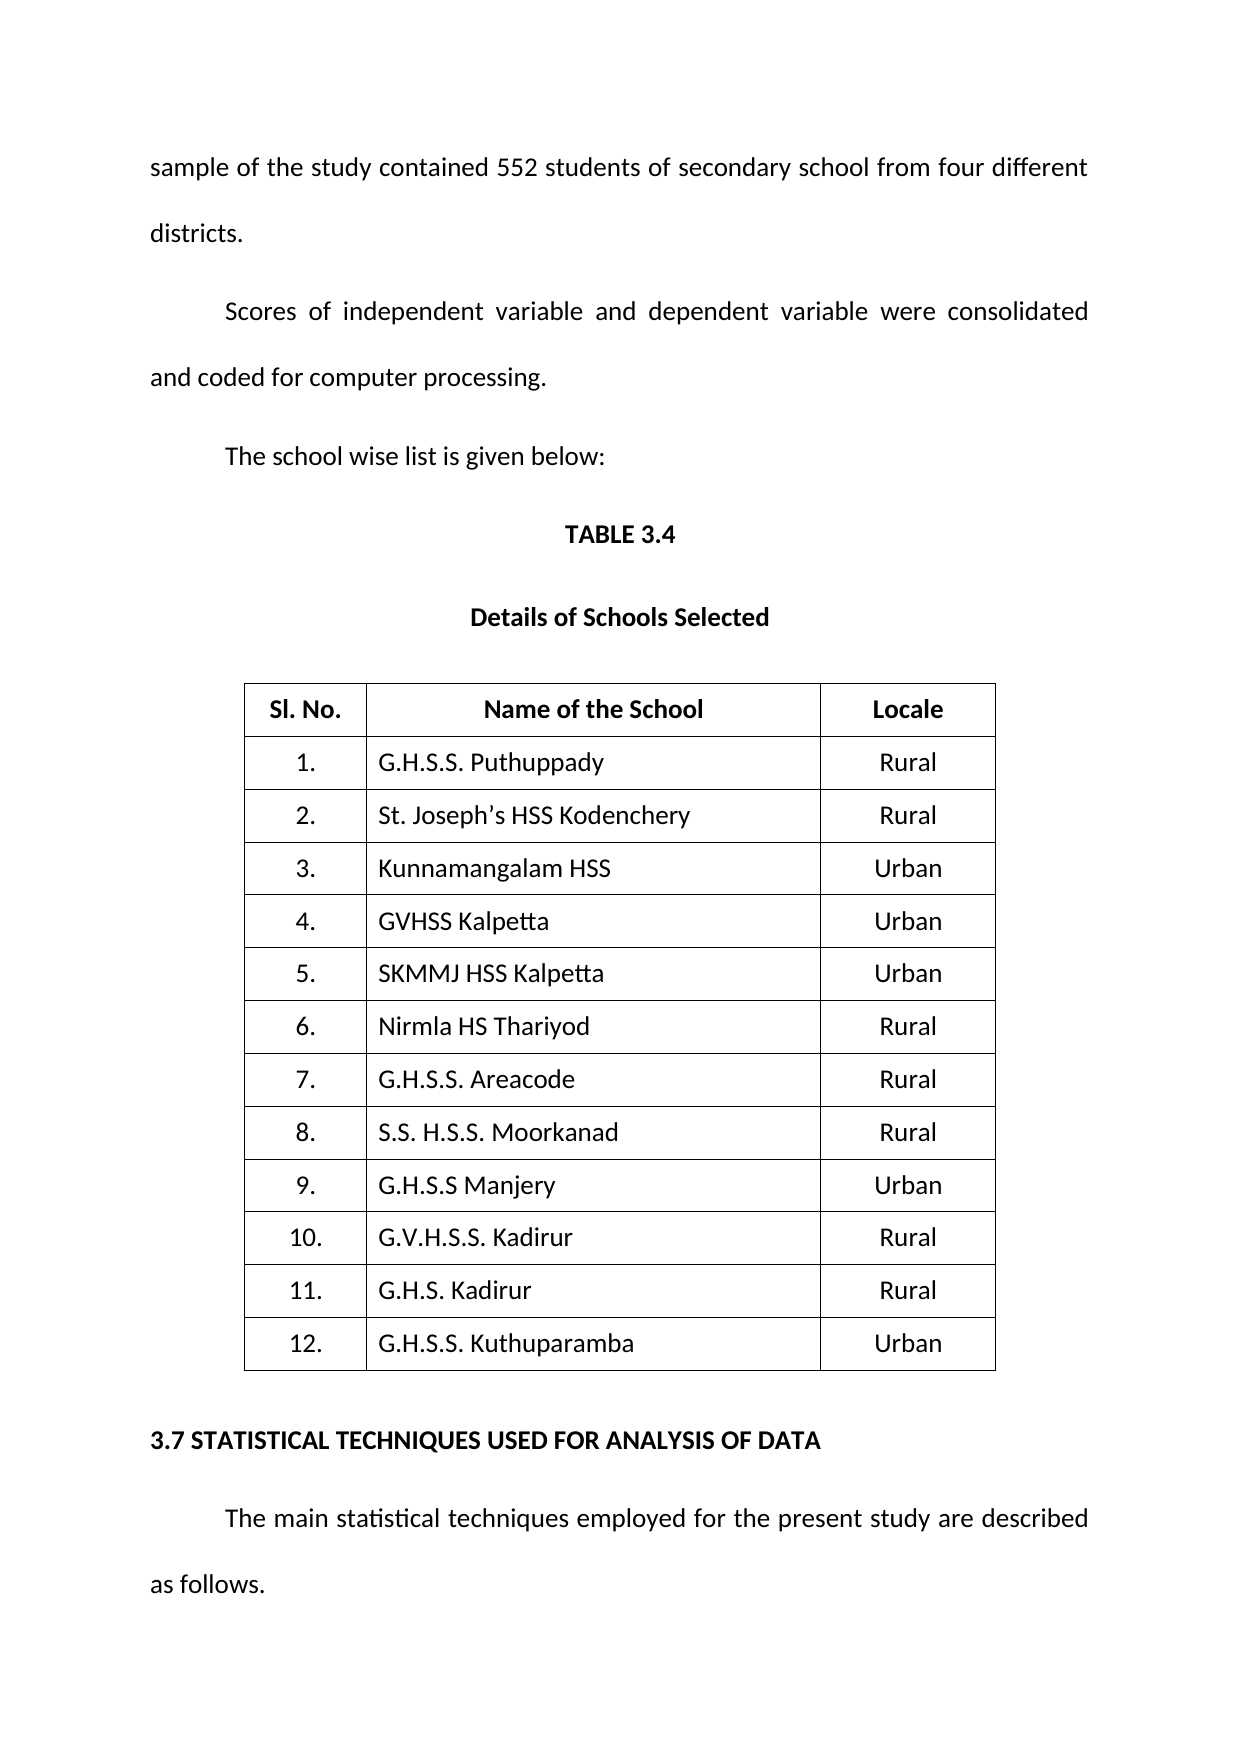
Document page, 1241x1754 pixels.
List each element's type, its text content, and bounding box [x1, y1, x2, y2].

table_cell Rural [821, 1107, 995, 1158]
text 3.7 STATISTICAL TECHNIQUES USED FOR ANALYSIS OF DATA [150, 1423, 1090, 1456]
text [150, 150, 1090, 249]
table_cell G.H.S.S. Areacode [367, 1054, 820, 1106]
table_cell Urban [821, 948, 995, 1000]
table_cell Rural [821, 1265, 995, 1317]
table_cell G.H.S.S Manjery [367, 1160, 820, 1211]
table_cell Rural [821, 737, 995, 789]
table_cell 6. [245, 1001, 366, 1053]
table_cell Urban [821, 895, 995, 947]
table_cell Rural [821, 1212, 995, 1264]
table_cell 2. [245, 790, 366, 842]
table_cell Nirmla HS Thariyod [367, 1001, 820, 1053]
table_cell G.H.S. Kadirur [367, 1265, 820, 1317]
table_cell Rural [821, 790, 995, 842]
table_cell 1. [245, 737, 366, 789]
text Scores of independent variable and dependent variable were consolidated and coded for computer processing. [150, 294, 1090, 394]
table_header Sl. No. [245, 684, 366, 736]
table_cell Rural [821, 1054, 995, 1106]
table_header Name of the School [367, 684, 820, 736]
text The main statistical techniques employed for the present study are described as follows. [150, 1502, 1090, 1601]
table_cell 11. [245, 1265, 366, 1317]
table_cell SKMMJ HSS Kalpetta [367, 948, 820, 1000]
table_cell G.H.S.S. Puthuppady [367, 737, 820, 789]
table_cell Kunnamangalam HSS [367, 843, 820, 894]
table_cell G.H.S.S. Kuthuparamba [367, 1318, 820, 1370]
table_cell 3. [245, 843, 366, 894]
text Details of Schools Selected [150, 600, 1090, 633]
text The school wise list is given below: [150, 439, 1090, 472]
table_cell G.V.H.S.S. Kadirur [367, 1212, 820, 1264]
table_cell Urban [821, 1318, 995, 1370]
table_cell 5. [245, 948, 366, 1000]
table_cell Urban [821, 1160, 995, 1211]
table_cell 4. [245, 895, 366, 947]
text TABLE 3.4 [150, 518, 1090, 551]
table_cell Urban [821, 843, 995, 894]
table_cell 12. [245, 1318, 366, 1370]
table_cell 9. [245, 1160, 366, 1211]
table_cell 8. [245, 1107, 366, 1158]
table_cell S.S. H.S.S. Moorkanad [367, 1107, 820, 1158]
table_cell GVHSS Kalpetta [367, 895, 820, 947]
table_header Locale [821, 684, 995, 736]
table_cell 10. [245, 1212, 366, 1264]
table_cell Rural [821, 1001, 995, 1053]
table_cell 7. [245, 1054, 366, 1106]
table_cell St. Joseph’s HSS Kodenchery [367, 790, 820, 842]
